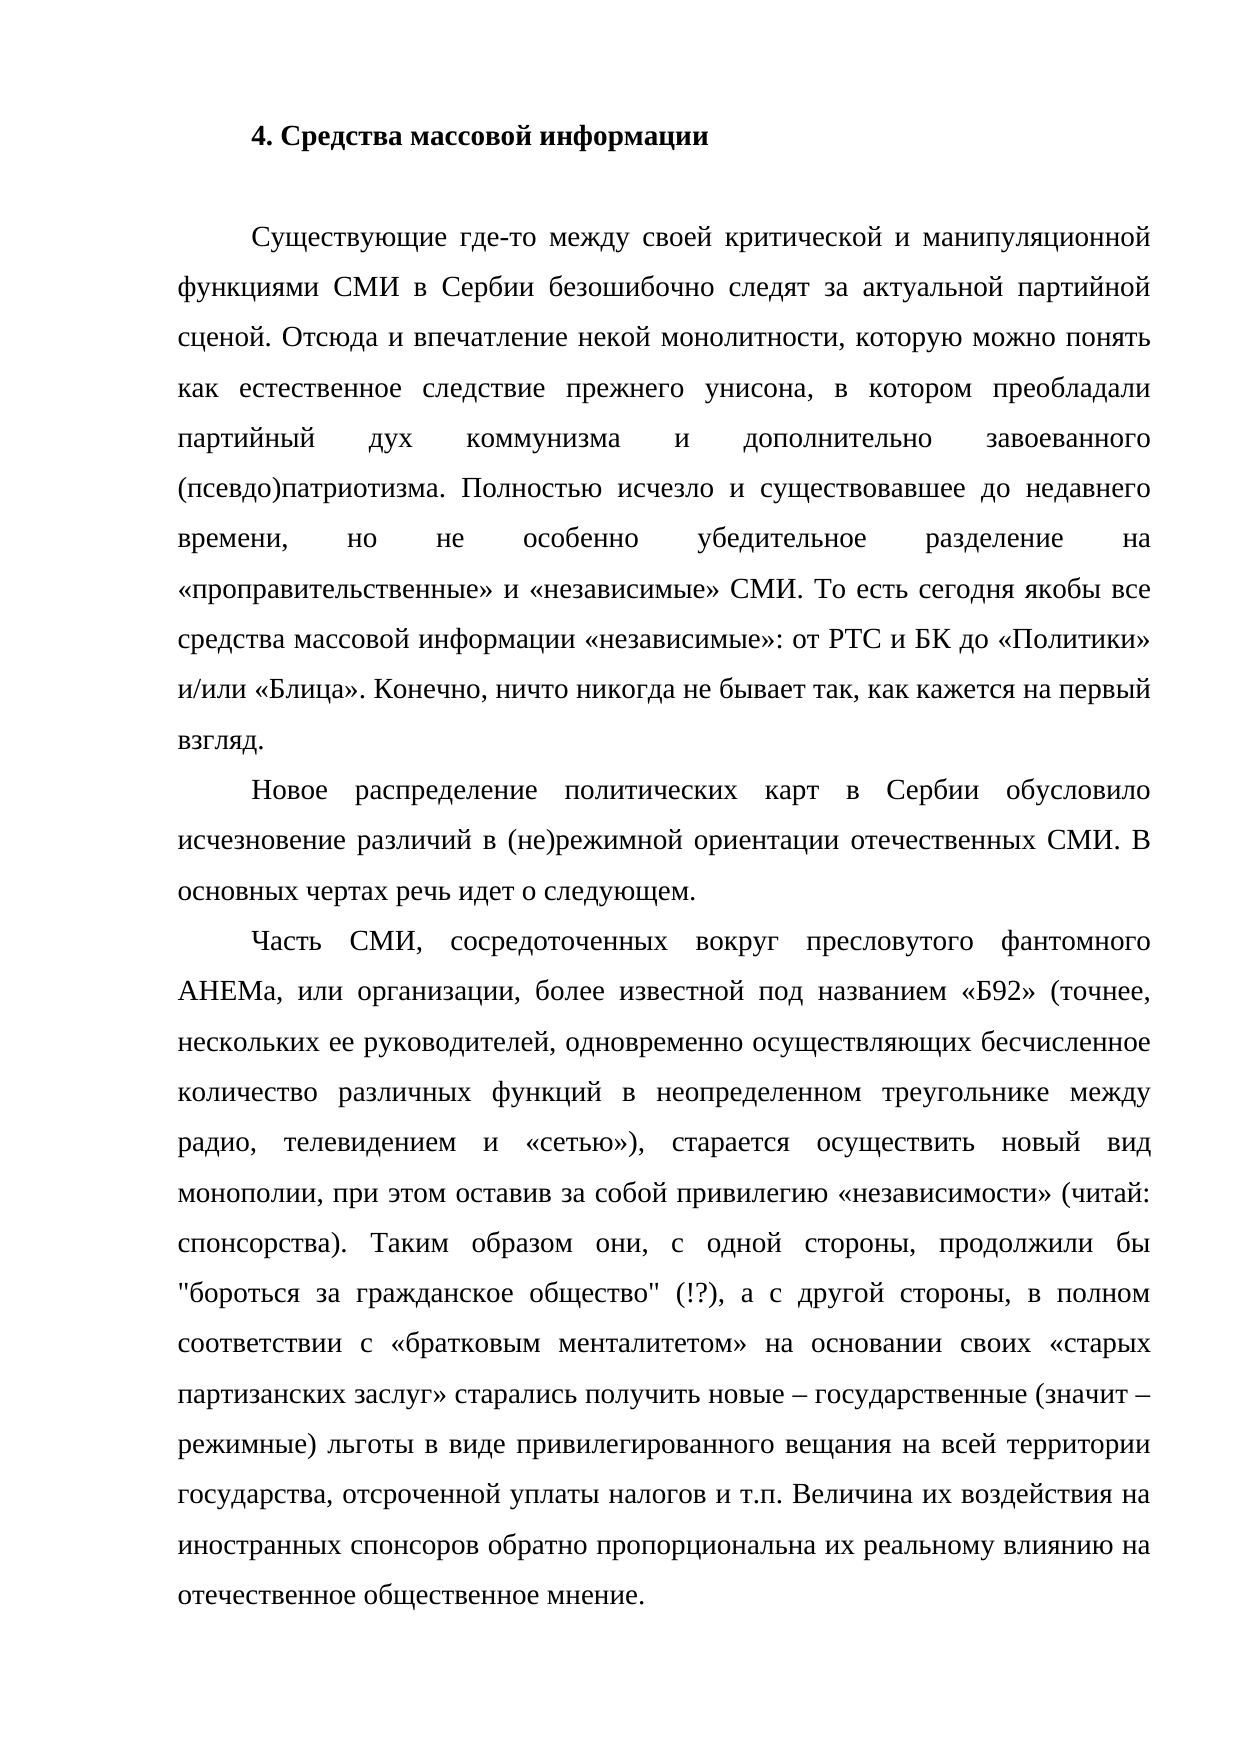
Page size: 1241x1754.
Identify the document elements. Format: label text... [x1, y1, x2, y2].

text Новое распределение политических карт в Сербии обусловило исчезновение различий в (не)режимной ориентации отечественных СМИ. В основных чертах речь идет о следующем. [177, 772, 1152, 906]
text Часть СМИ, сосредоточенных вокруг пресловутого фантомного АНЕМа, или организации, более известной под названием «Б92» (точнее, нескольких ее руководителей, одновременно осуществляющих бесчисленное количество различных функций в неопределенном треугольнике между радио, телевидением и «сетью»), старается осуществить новый вид монополии, при этом оставив за собой привилегию «независимости» (читай: спонсорства). Таким образом они, с одной стороны, продолжили бы "бороться за гражданское общество" (!?), а с другой стороны, в полном соответствии с «братковым менталитетом» на основании своих «старых партизанских заслуг» старались получить новые – государственные (значит – режимные) льготы в виде привилегированного вещания на всей территории государства, отсроченной уплаты налогов и т.п. Величина их воздействия на иностранных спонсоров обратно пропорциональна их реальному влиянию на отечественное общественное мнение. [177, 923, 1152, 1611]
text Существующие где-то между своей критической и манипуляционной функциями СМИ в Сербии безошибочно следят за актуальной партийной сценой. Отсюда и впечатление некой монолитности, которую можно понять как естественное следствие прежнего унисона, в котором преобладали партийный дух коммунизма и дополнительно завоеванного (псевдо)патриотизма. Полностью исчезло и существовавшее до недавнего времени, но не особенно убедительное разделение на «проправительственные» и «независимые» СМИ. То есть сегодня якобы все средства массовой информации «независимые»: от РТС и БК до «Политики» и/или «Блица». Конечно, ничто никогда не бывает так, как кажется на первый взгляд. [177, 219, 1152, 755]
subtitle 4. Средства массовой информации [177, 118, 1152, 152]
